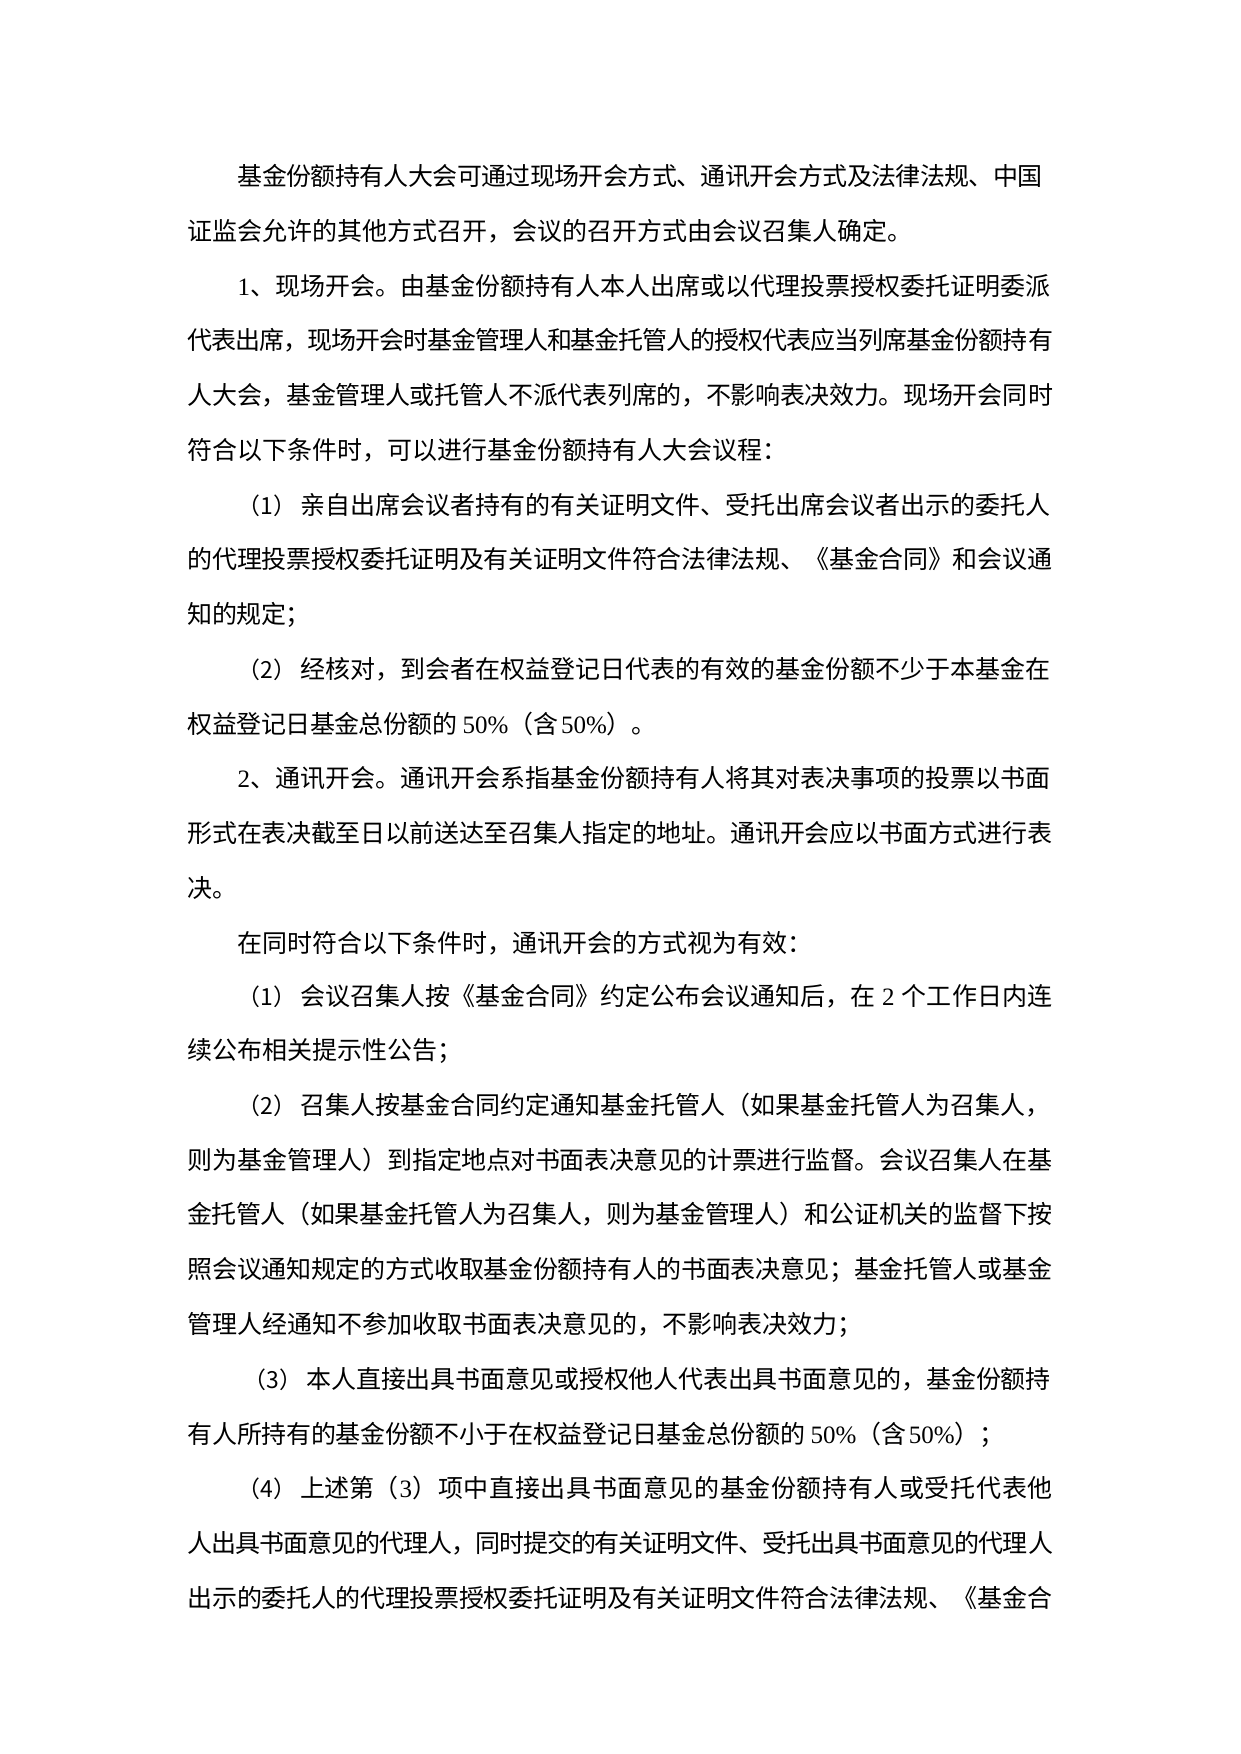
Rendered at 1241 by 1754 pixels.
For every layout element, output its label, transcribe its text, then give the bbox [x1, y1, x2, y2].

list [187, 1469, 1053, 1614]
list 会议召集人按《基金合同》约定公布会议通知后，在 2 个工作日内连续公布相关提示性公告； [187, 976, 1053, 1067]
text 1、现场开会。由基金份额持有人本人出席或以代理投票授权委托证明委派代表出席，现场开会时基金管理人和基金托管人的授权代表应当列席基金份额持有人大会，基金管理人或托管人不派代表列席的，不影响表决效力。现场开会同时符合以下条件时，可以进行基金份额持有人大会议程： [187, 266, 1053, 466]
list 亲自出席会议者持有的有关证明文件、受托出席会议者出示的委托人的代理投票授权委托证明及有关证明文件符合法律法规、《基金合同》和会议通知的规定； [187, 485, 1053, 631]
list 本人直接出具书面意见或授权他人代表出具书面意见的，基金份额持有人所持有的基金份额不小于在权益登记日基金总份额的 50%（含 50%）； [187, 1359, 1053, 1450]
list 经核对，到会者在权益登记日代表的有效的基金份额不少于本基金在权益登记日基金总份额的 50%（含 50%）。 [187, 649, 1053, 740]
text 在同时符合以下条件时，通讯开会的方式视为有效： [237, 923, 1101, 959]
text 2、通讯开会。通讯开会系指基金份额持有人将其对表决事项的投票以书面形式在表决截至日以前送达至召集人指定的地址。通讯开会应以书面方式进行表决。 [187, 759, 1053, 904]
text 基金份额持有人大会可通过现场开会方式、通讯开会方式及法律法规、中国证监会允许的其他方式召开，会议的召开方式由会议召集人确定。 [187, 157, 1053, 248]
list 召集人按基金合同约定通知基金托管人（如果基金托管人为召集人， 则为基金管理人）到指定地点对书面表决意见的计票进行监督。会议召集人在基金托管人（如果基金托管人为召集人，则为基金管理人）和公证机关的监督下按照会议通知规定的方式收取基金份额持有人的书面表决意见；基金托管人或基金管理人经通知不参加收取书面表决意见的，不影响表决效力； [187, 1086, 1053, 1341]
